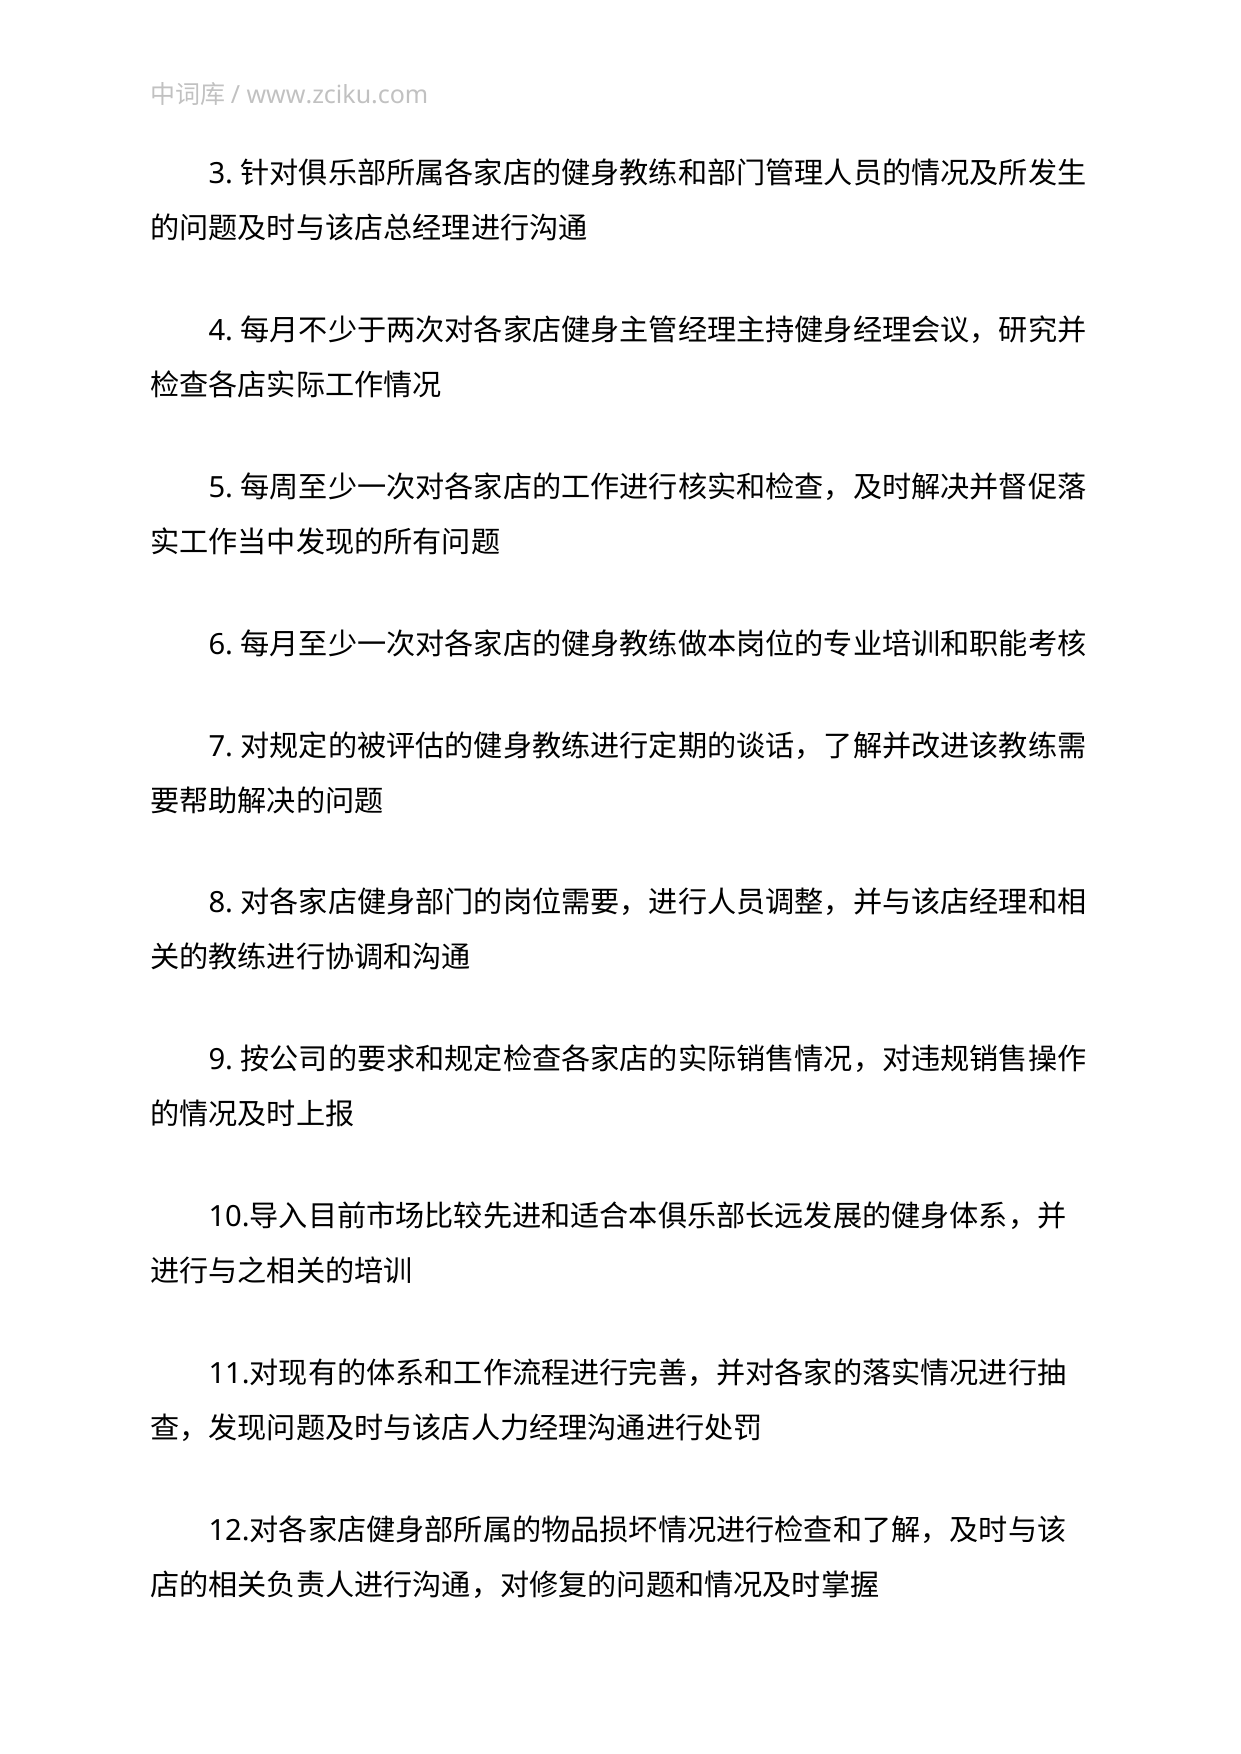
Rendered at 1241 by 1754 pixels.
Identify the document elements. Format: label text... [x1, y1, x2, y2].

text 3. 针对俱乐部所属各家店的健身教练和部门管理人员的情况及所发生的问题及时与该店总经理进行沟通 [150, 150, 1090, 247]
text 11.对现有的体系和工作流程进行完善，并对各家的落实情况进行抽查，发现问题及时与该店人力经理沟通进行处罚 [150, 1349, 1090, 1447]
text 9. 按公司的要求和规定检查各家店的实际销售情况，对违规销售操作的情况及时上报 [150, 1036, 1090, 1133]
text 8. 对各家店健身部门的岗位需要，进行人员调整，并与该店经理和相关的教练进行协调和沟通 [150, 879, 1090, 976]
text 5. 每周至少一次对各家店的工作进行核实和检查，及时解决并督促落实工作当中发现的所有问题 [150, 463, 1090, 561]
text 12.对各家店健身部所属的物品损坏情况进行检查和了解，及时与该店的相关负责人进行沟通，对修复的问题和情况及时掌握 [150, 1506, 1090, 1603]
text 7. 对规定的被评估的健身教练进行定期的谈话，了解并改进该教练需要帮助解决的问题 [150, 722, 1090, 819]
text 6. 每月至少一次对各家店的健身教练做本岗位的专业培训和职能考核 [150, 620, 1090, 663]
text 10.导入目前市场比较先进和适合本俱乐部长远发展的健身体系，并进行与之相关的培训 [150, 1193, 1090, 1290]
text 4. 每月不少于两次对各家店健身主管经理主持健身经理会议，研究并检查各店实际工作情况 [150, 307, 1090, 404]
